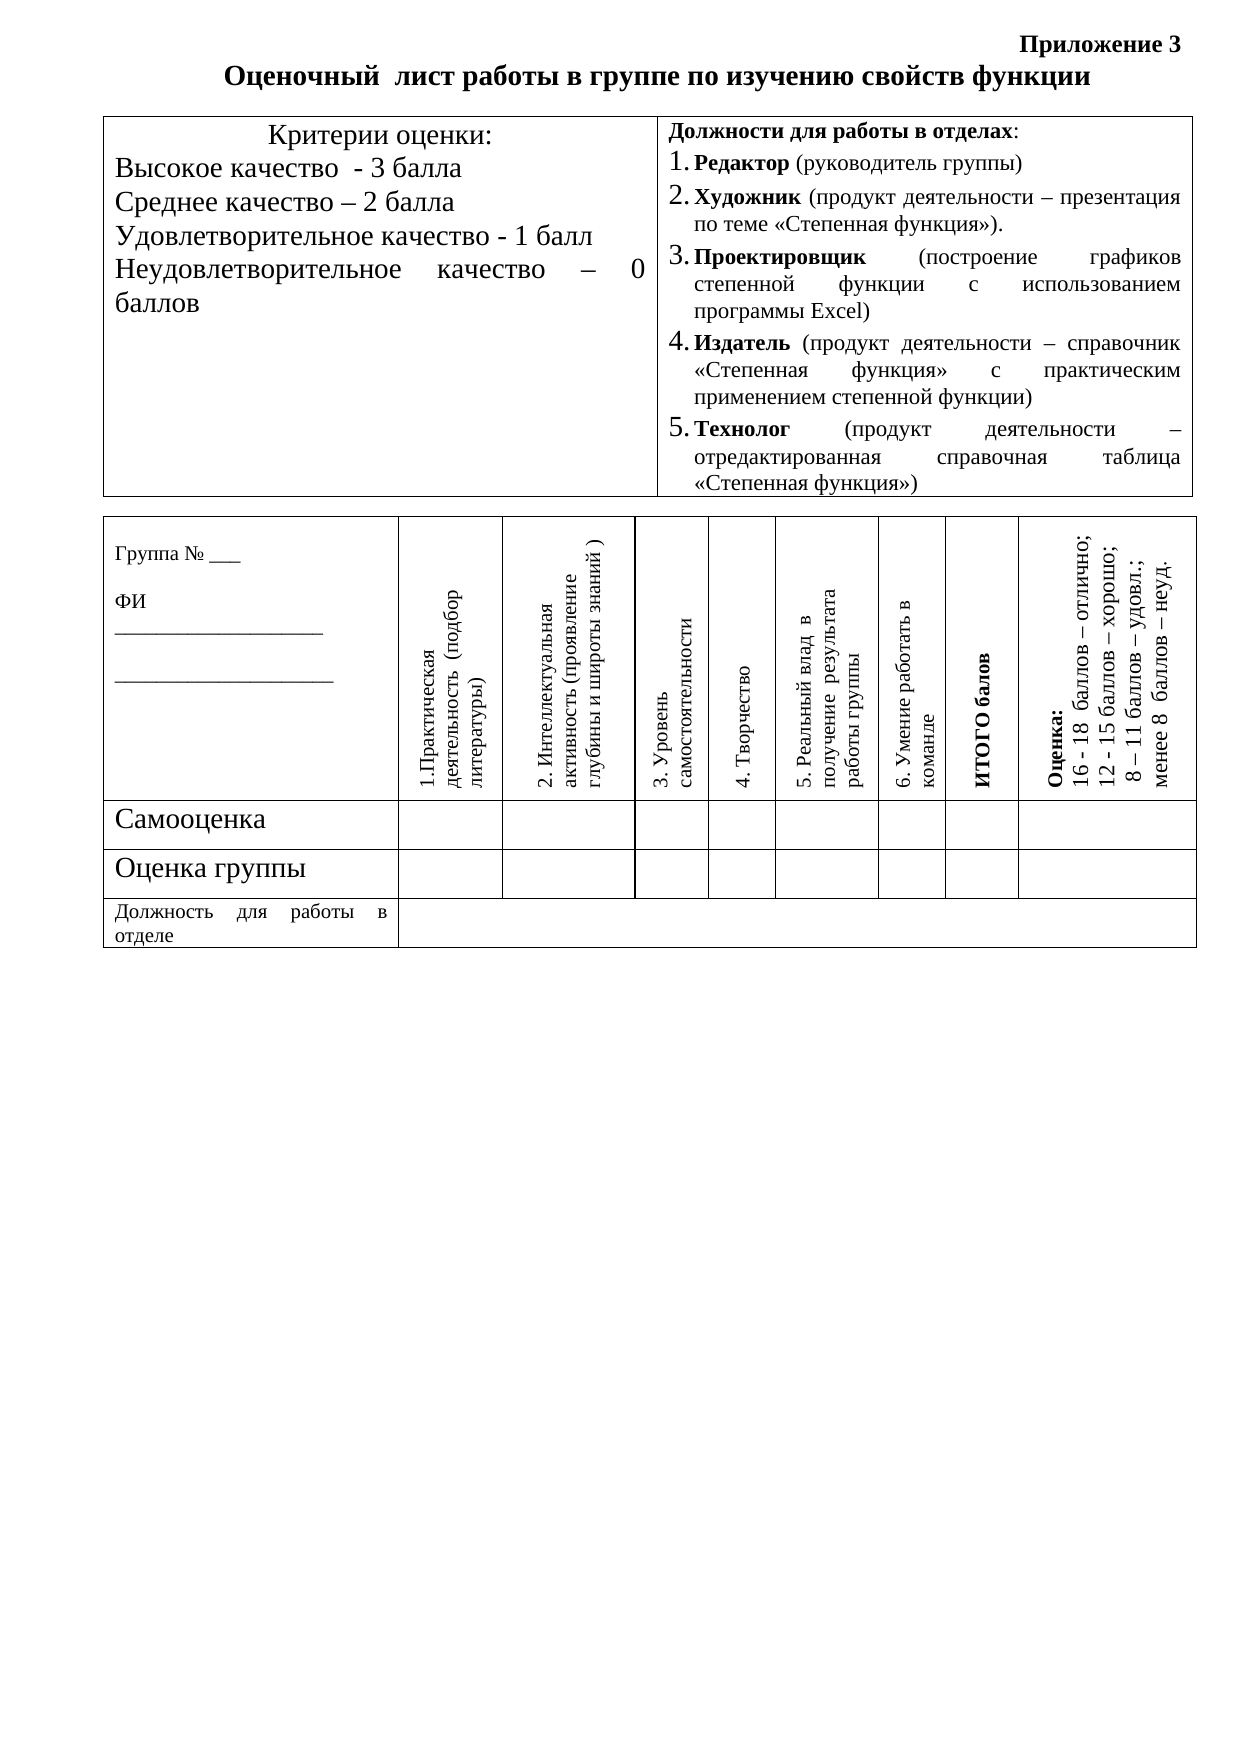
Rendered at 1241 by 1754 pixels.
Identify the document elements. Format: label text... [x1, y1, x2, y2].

table_header 3. Уровень самостоятельности [636, 517, 708, 800]
table_cell [709, 850, 775, 898]
table_header 1.Практическая деятельность (подбор литературы) [399, 517, 502, 800]
table_header 2. Интеллектуальная активность (проявление глубины и широты знаний ) [503, 517, 634, 800]
table_header Должности для работы в отделах: Редактор (руководитель группы) Художник (продукт деятельности – презентация по теме «Степенная функция»). Проектировщик (построение графиков степенной функции с использованием программы Excel) Издатель (продукт деятельности – справочник «Степенная функция» с практическим применением степенной функции) Технолог (продукт деятельности – отредактированная справочная таблица «Степенная функция») [658, 117, 1192, 496]
table_cell [1019, 801, 1196, 849]
table_cell [399, 899, 1196, 947]
table_cell [879, 801, 945, 849]
table_header Оценка: 16 - 18 баллов – отлично; 12 - 15 баллов – хорошо; 8 – 11 баллов – удовл.; менее 8 баллов – неуд. [1019, 517, 1196, 800]
table_cell [503, 801, 634, 849]
table_cell [503, 850, 634, 898]
table_cell [709, 801, 775, 849]
table_cell [399, 850, 502, 898]
table_header ИТОГО балов [946, 517, 1018, 800]
table_cell Самооценка [104, 801, 398, 849]
table_header 4. Творчество [709, 517, 775, 800]
table_cell Должность для работы в отделе [104, 899, 398, 947]
table_header Группа № ___ ФИ ____________________ _____________________ [104, 517, 398, 800]
table_cell [879, 850, 945, 898]
table_header 5. Реальный влад в получение результата работы группы [776, 517, 878, 800]
table_cell [946, 801, 1018, 849]
table_header Критерии оценки: Высокое качество - 3 балла Среднее качество – 2 балла Удовлетворительное качество - 1 балл Неудовлетворительное качество – 0 баллов [104, 117, 657, 496]
table_header 6. Умение работать в команде [879, 517, 945, 800]
table_cell [636, 850, 708, 898]
table_cell [636, 801, 708, 849]
table_cell Оценка группы [104, 850, 398, 898]
table_cell [399, 801, 502, 849]
text Оценочный лист работы в группе по изучению свойств функции [133, 58, 1181, 92]
table_cell [946, 850, 1018, 898]
table_cell [776, 801, 878, 849]
table_cell [776, 850, 878, 898]
table_cell [1019, 850, 1196, 898]
text Приложение 3 [133, 29, 1181, 58]
